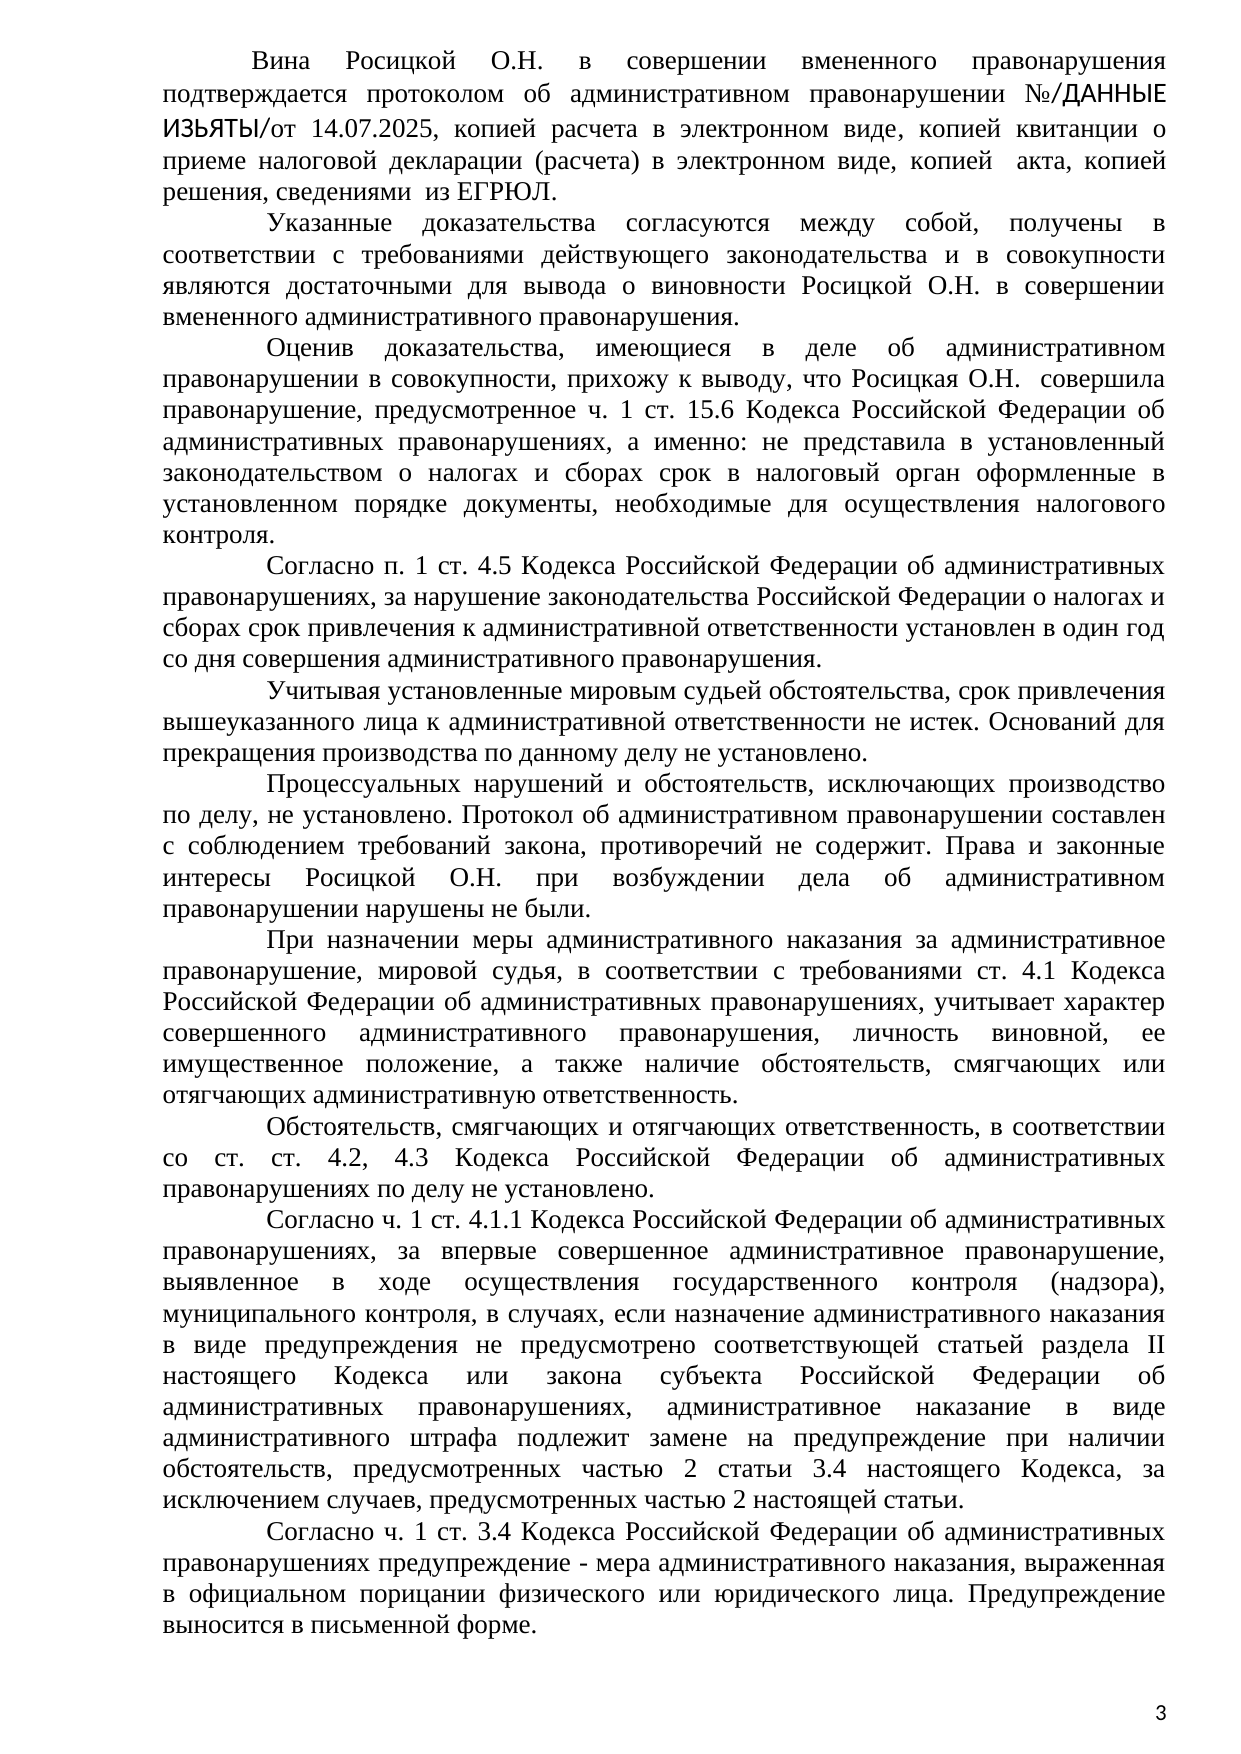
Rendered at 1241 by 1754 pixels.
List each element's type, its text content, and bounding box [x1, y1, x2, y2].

text Согласно ч. 1 ст. 4.1.1 Кодекса Российской Федерации об административных правонарушениях, за впервые совершенное административное правонарушение, выявленное в ходе осуществления государственного контроля (надзора), муниципального контроля, в случаях, если назначение административного наказания в виде предупреждения не предусмотрено соответствующей статьей раздела II настоящего Кодекса или закона субъекта Российской Федерации об административных правонарушениях, административное наказание в виде административного штрафа подлежит замене на предупреждение при наличии обстоятельств, предусмотренных частью 2 статьи 3.4 настоящего Кодекса, за исключением случаев, предусмотренных частью 2 настоящей статьи. [162, 1203, 1167, 1515]
text Обстоятельств, смягчающих и отягчающих ответственность, в соответствии со ст. ст. 4.2, 4.3 Кодекса Российской Федерации об административных правонарушениях по делу не установлено. [162, 1110, 1167, 1203]
text Процессуальных нарушений и обстоятельств, исключающих производство по делу, не установлено. Протокол об административном правонарушении составлен с соблюдением требований закона, противоречий не содержит. Права и законные интересы Росицкой О.Н. при возбуждении дела об административном правонарушении нарушены не были. [162, 767, 1167, 923]
text Учитывая установленные мировым судьей обстоятельства, срок привлечения вышеуказанного лица к административной ответственности не истек. Оснований для прекращения производства по данному делу не установлено. [162, 674, 1167, 767]
text При назначении меры административного наказания за административное правонарушение, мировой судья, в соответствии с требованиями ст. 4.1 Кодекса Российской Федерации об административных правонарушениях, учитывает характер совершенного административного правонарушения, личность виновной, ее имущественное положение, а также наличие обстоятельств, смягчающих или отягчающих административную ответственность. [162, 923, 1167, 1110]
text Согласно ч. 1 ст. 3.4 Кодекса Российской Федерации об административных правонарушениях предупреждение - мера административного наказания, выраженная в официальном порицании физического или юридического лица. Предупреждение выносится в письменной форме. [162, 1515, 1167, 1639]
text Указанные доказательства согласуются между собой, получены в соответствии с требованиями действующего законодательства и в совокупности являются достаточными для вывода о виновности Росицкой О.Н. в совершении вмененного административного правонарушения. [162, 207, 1167, 331]
text Согласно п. 1 ст. 4.5 Кодекса Российской Федерации об административных правонарушениях, за нарушение законодательства Российской Федерации о налогах и сборах срок привлечения к административной ответственности установлен в один год со дня совершения административного правонарушения. [162, 549, 1167, 674]
text Оценив доказательства, имеющиеся в деле об административном правонарушении в совокупности, прихожу к выводу, что Росицкая О.Н. совершила правонарушение, предусмотренное ч. 1 ст. 15.6 Кодекса Российской Федерации об административных правонарушениях, а именно: не представила в установленный законодательством о налогах и сборах срок в налоговый орган оформленные в установленном порядке документы, необходимые для осуществления налогового контроля. [162, 331, 1167, 549]
text Вина Росицкой О.Н. в совершении вмененного правонарушения подтверждается протоколом об административном правонарушении №/ДАННЫЕ ИЗЬЯТЫ/от 14.07.2025, копией расчета в электронном виде, копией квитанции о приеме налоговой декларации (расчета) в электронном виде, копией акта, копией решения, сведениями из ЕГРЮЛ. [162, 44, 1167, 207]
